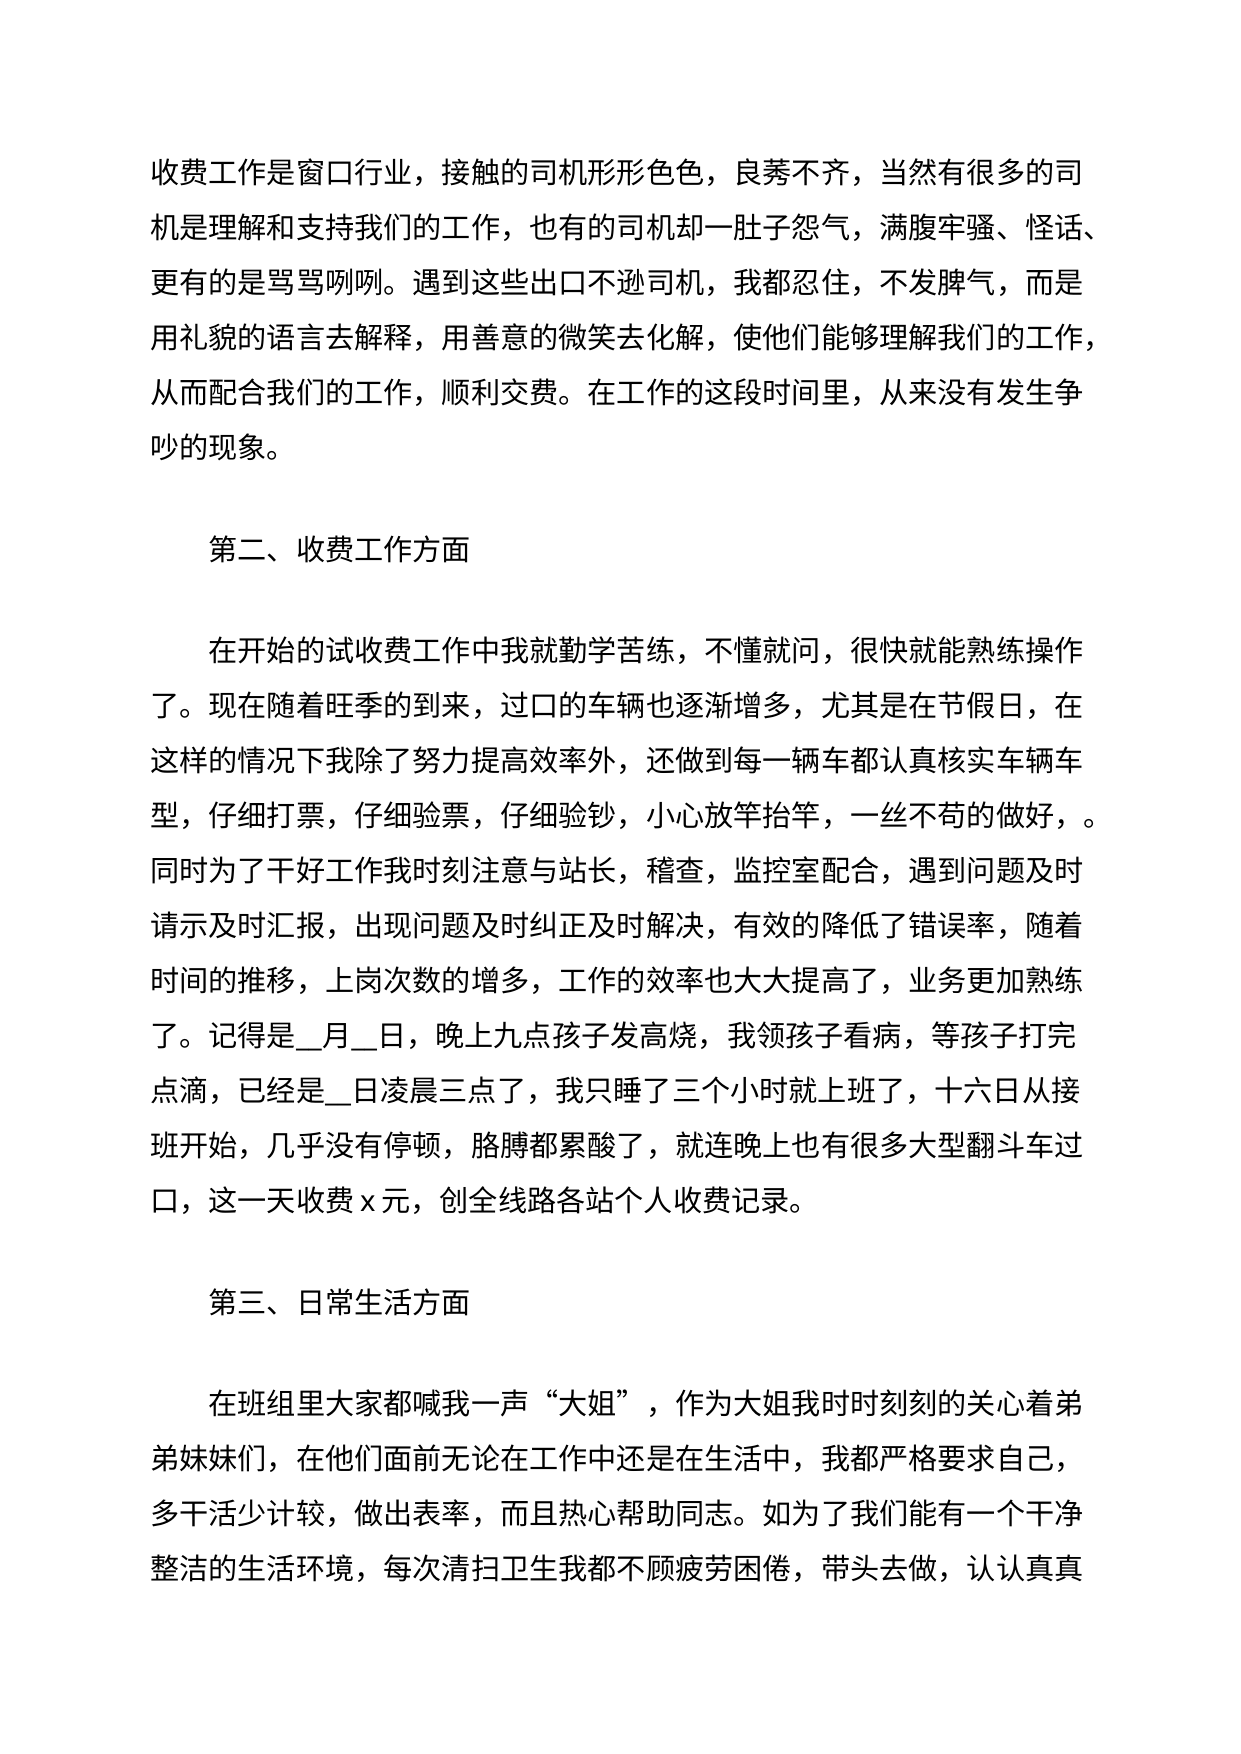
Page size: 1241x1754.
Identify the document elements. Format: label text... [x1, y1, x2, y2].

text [150, 150, 1090, 467]
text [150, 1381, 1090, 1588]
text 第三、日常生活方面 [150, 1279, 1090, 1321]
text 在开始的试收费工作中我就勤学苦练，不懂就问，很快就能熟练操作了。现在随着旺季的到来，过口的车辆也逐渐增多，尤其是在节假日，在这样的情况下我除了努力提高效率外，还做到每一辆车都认真核实车辆车型，仔细打票，仔细验票，仔细验钞，小心放竿抬竿，一丝不苟的做好，。同时为了干好工作我时刻注意与站长，稽查，监控室配合，遇到问题及时请示及时汇报，出现问题及时纠正及时解决，有效的降低了错误率，随着时间的推移，上岗次数的增多，工作的效率也大大提高了，业务更加熟练了。记得是__月__日，晚上九点孩子发高烧，我领孩子看病，等孩子打完点滴，已经是__日凌晨三点了，我只睡了三个小时就上班了，十六日从接班开始，几乎没有停顿，胳膊都累酸了，就连晚上也有很多大型翻斗车过口，这一天收费x元，创全线路各站个人收费记录。 [150, 628, 1090, 1219]
text 第二、收费工作方面 [150, 526, 1090, 568]
